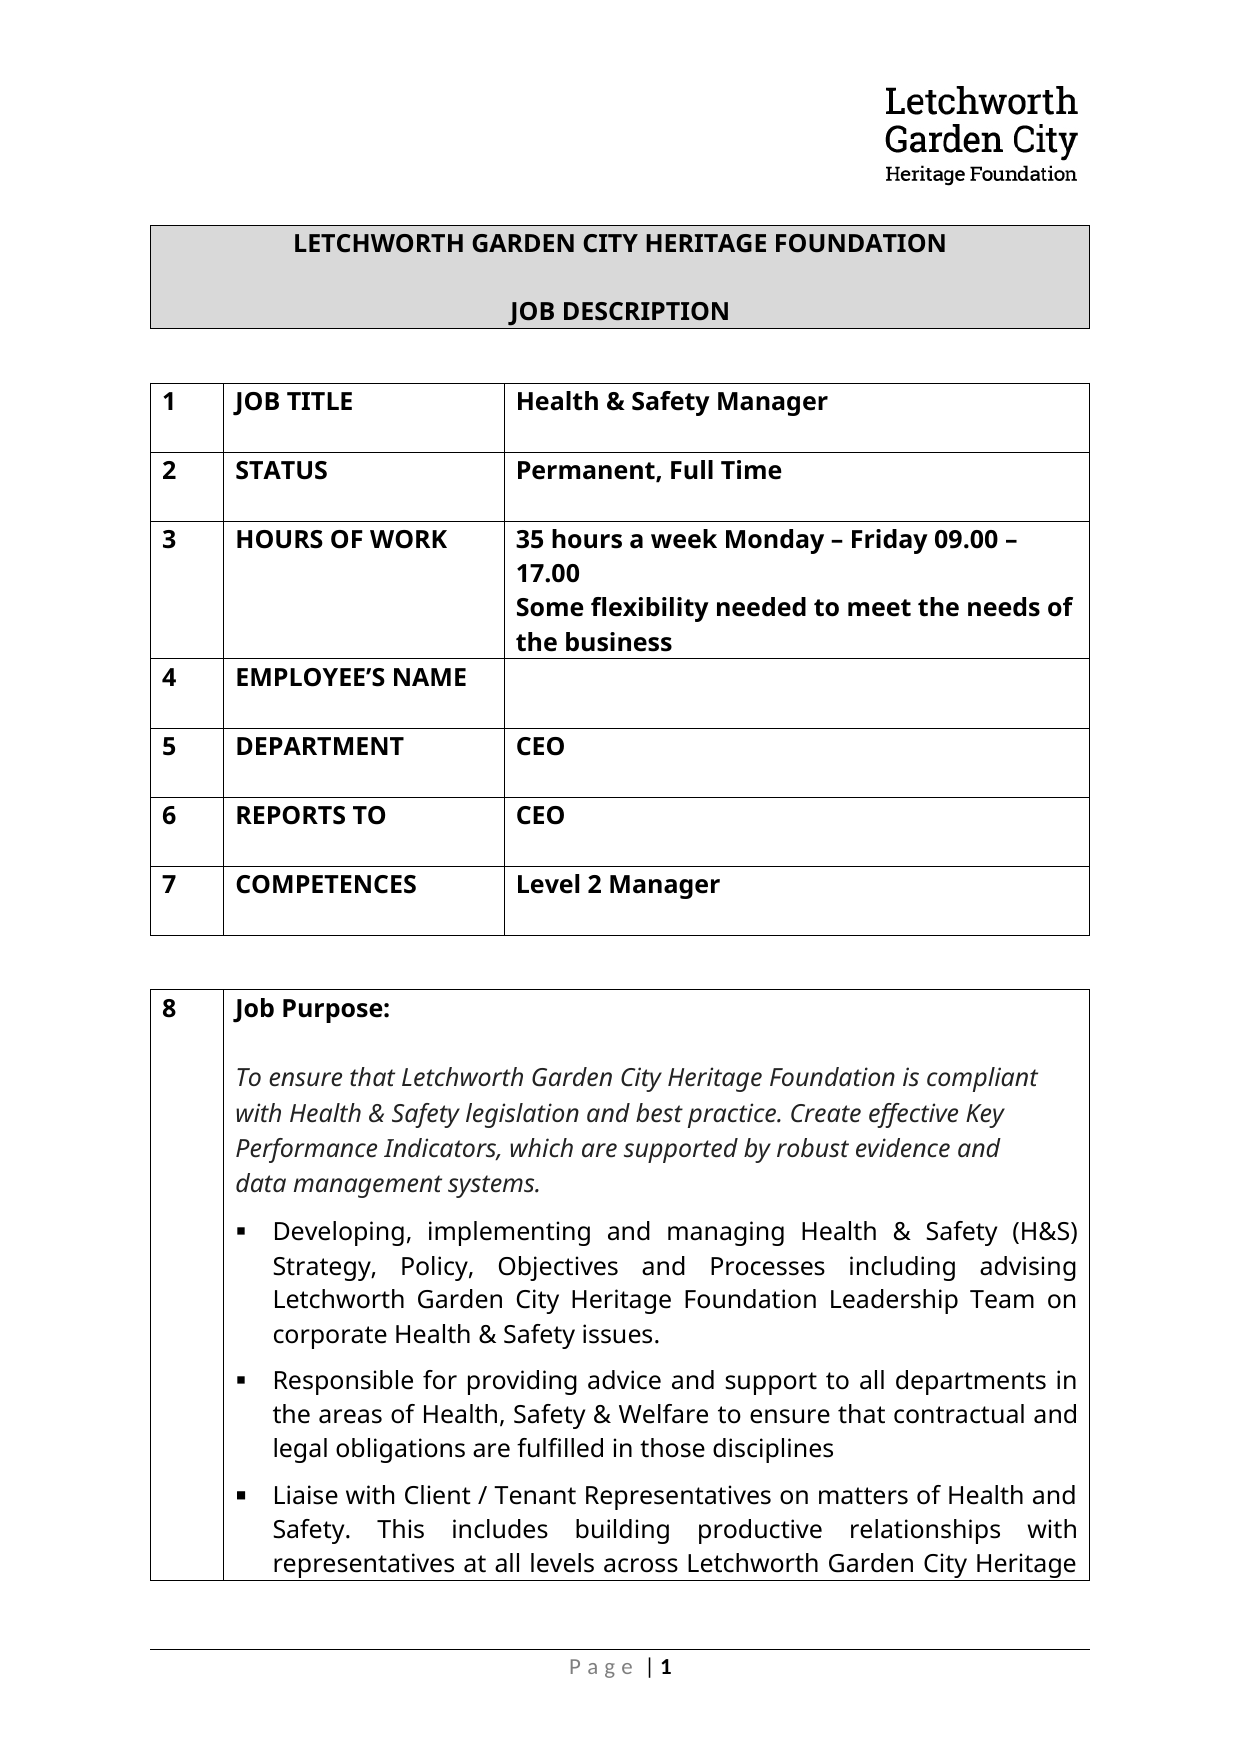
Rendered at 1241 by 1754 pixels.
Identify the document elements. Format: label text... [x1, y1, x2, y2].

table_cell EMPLOYEE’S NAME [224, 659, 504, 727]
table_cell CEO [505, 729, 1089, 797]
table_cell STATUS [224, 453, 504, 521]
table_cell 35 hours a week Monday – Friday 09.00 – 17.00 Some flexibility needed to meet the needs of the business [505, 522, 1089, 658]
table_header LETCHWORTH GARDEN CITY HERITAGE FOUNDATION JOB DESCRIPTION [151, 226, 1089, 328]
table_cell DEPARTMENT [224, 729, 504, 797]
table_cell 4 [151, 659, 223, 727]
table_cell 3 [151, 522, 223, 658]
table_cell Permanent, Full Time [505, 453, 1089, 521]
table_cell HOURS OF WORK [224, 522, 504, 658]
table_header 1 [151, 384, 223, 452]
table_cell 6 [151, 798, 223, 866]
table_cell 7 [151, 867, 223, 935]
table_cell CEO [505, 798, 1089, 866]
table_cell Level 2 Manager [505, 867, 1089, 935]
table_cell 2 [151, 453, 223, 521]
table_cell REPORTS TO [224, 798, 504, 866]
table_cell COMPETENCES [224, 867, 504, 935]
table_cell [505, 659, 1089, 727]
picture [872, 73, 1091, 197]
table_header 8 [151, 990, 223, 1580]
table_header JOB TITLE [224, 384, 504, 452]
table_header Health & Safety Manager [505, 384, 1089, 452]
table_cell 5 [151, 729, 223, 797]
